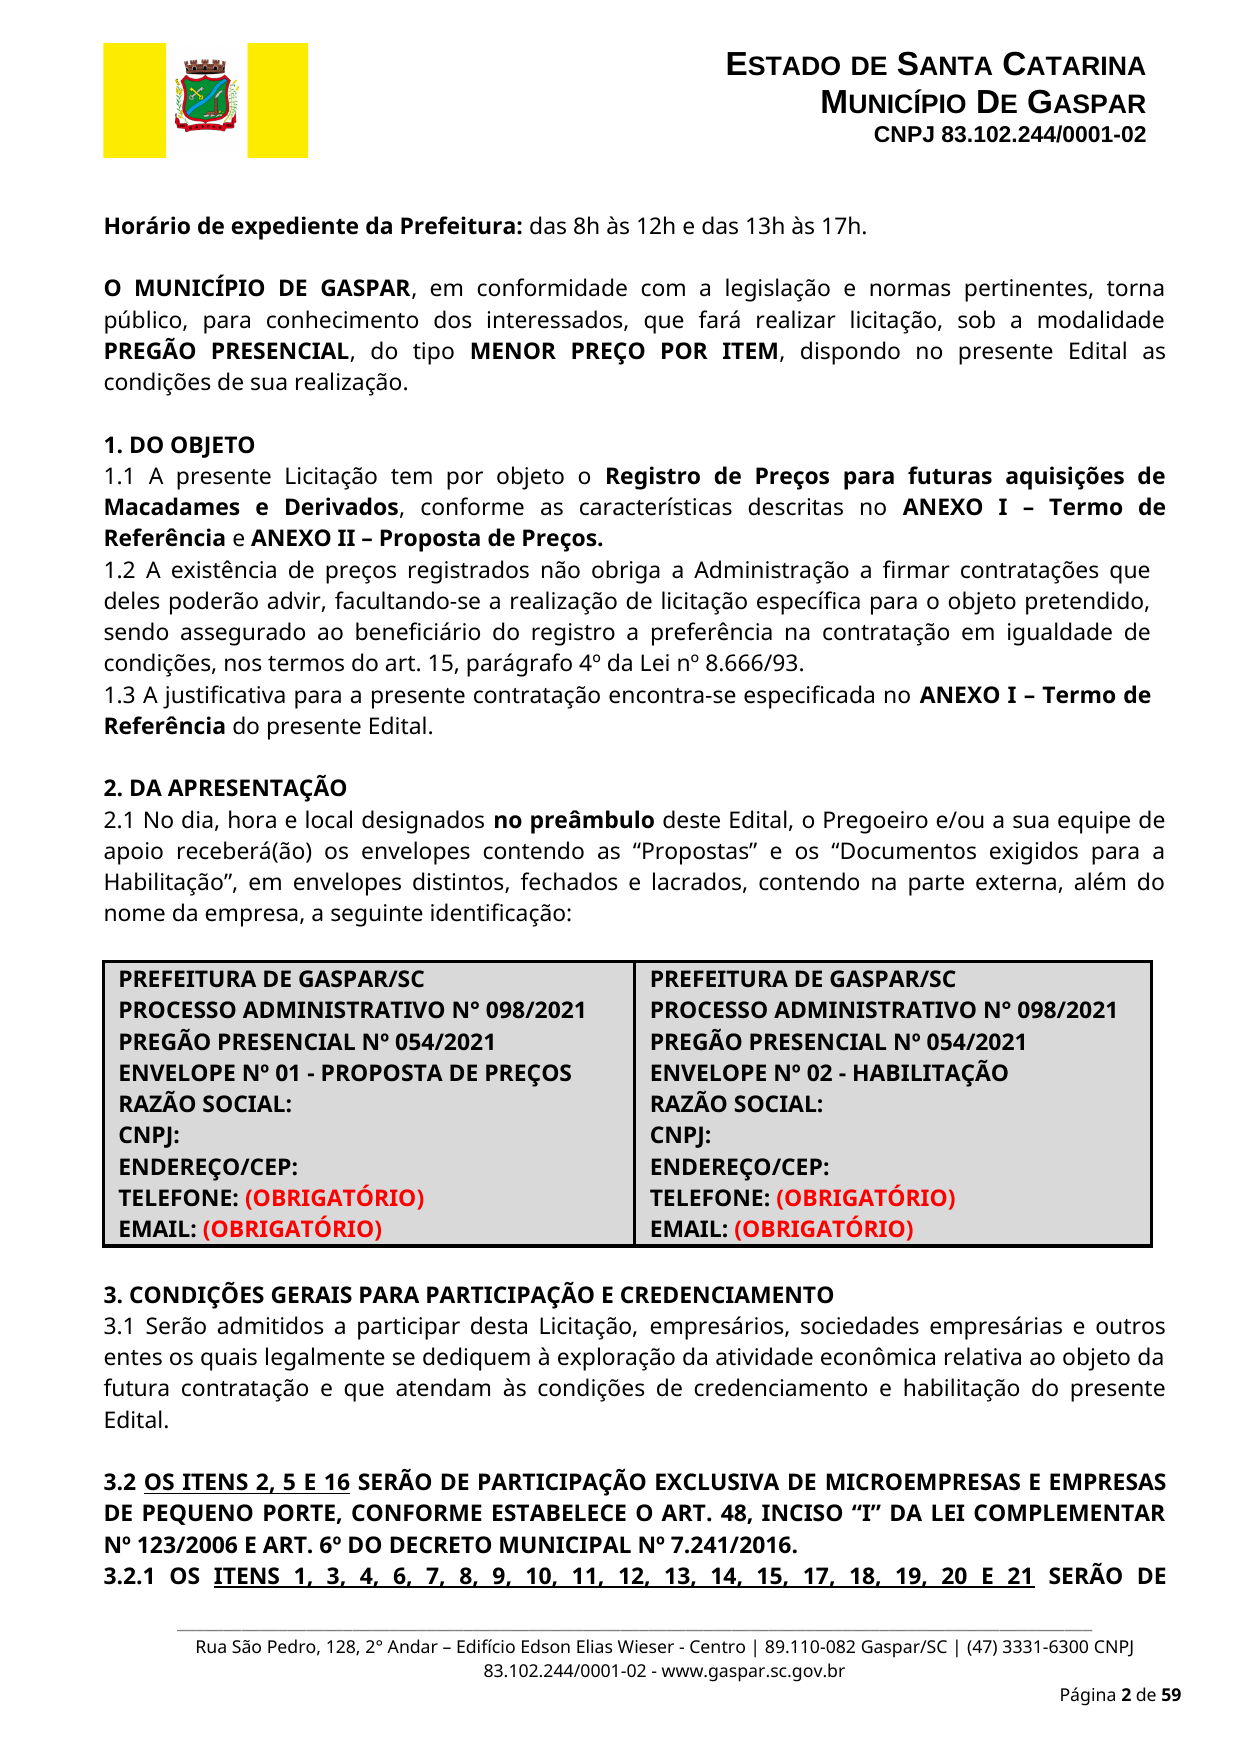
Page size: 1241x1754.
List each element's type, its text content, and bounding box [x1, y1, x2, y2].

text 3.1 Serão admitidos a participar desta Licitação, empresários, sociedades empresárias e outros entes os quais legalmente se dediquem à exploração da atividade econômica relativa ao objeto da futura contratação e que atendam às condições de credenciamento e habilitação do presente Edital. [103, 1310, 1166, 1435]
text 3.2.1 OS ITENS 1, 3, 4, 6, 7, 8, 9, 10, 11, 12, 13, 14, 15, 17, 18, 19, 20 E 21 SERÃO DE PARTICIPAÇÃO GERAL DOS INTERESSADOS. [103, 1560, 1167, 1591]
text 3.2 OS ITENS 2, 5 E 16 SERÃO DE PARTICIPAÇÃO EXCLUSIVA DE MICROEMPRESAS E EMPRESAS DE PEQUENO PORTE, CONFORME ESTABELECE O ART. 48, INCISO “I” DA LEI COMPLEMENTAR Nº 123/2006 E ART. 6º DO DECRETO MUNICIPAL Nº 7.241/2016. [103, 1466, 1167, 1560]
picture [103, 43, 309, 158]
text 1.3 A justificativa para a presente contratação encontra-se especificada no ANEXO I – Termo de Referência do presente Edital. [103, 679, 1152, 741]
text 3. CONDIÇÕES GERAIS PARA PARTICIPAÇÃO E CREDENCIAMENTO [103, 1279, 1166, 1310]
text O MUNICÍPIO DE GASPAR, em conformidade com a legislação e normas pertinentes, torna público, para conhecimento dos interessados, que fará realizar licitação, sob a modalidade PREGÃO PRESENCIAL, do tipo MENOR PREÇO POR ITEM, dispondo no presente Edital as condições de sua realização. [103, 272, 1166, 397]
table_header PREFEITURA DE GASPAR/SC PROCESSO ADMINISTRATIVO N° 098/2021 PREGÃO PRESENCIAL Nº 054/2021 ENVELOPE Nº 02 - HABILITAÇÃO RAZÃO SOCIAL: CNPJ: ENDEREÇO/CEP: TELEFONE: (OBRIGATÓRIO) EMAIL: (OBRIGATÓRIO) [636, 963, 1150, 1244]
text 1.2 A existência de preços registrados não obriga a Administração a firmar contratações que deles poderão advir, facultando-se a realização de licitação específica para o objeto pretendido, sendo assegurado ao beneficiário do registro a preferência na contratação em igualdade de condições, nos termos do art. 15, parágrafo 4º da Lei nº 8.666/93. [103, 554, 1152, 679]
text 1.1 A presente Licitação tem por objeto o Registro de Preços para futuras aquisições de Macadames e Derivados, conforme as características descritas no ANEXO I – Termo de Referência e ANEXO II – Proposta de Preços. [103, 460, 1166, 554]
text Horário de expediente da Prefeitura: das 8h às 12h e das 13h às 17h. [103, 210, 1166, 241]
text 2.1 No dia, hora e local designados no preâmbulo deste Edital, o Pregoeiro e/ou a sua equipe de apoio receberá(ão) os envelopes contendo as “Propostas” e os “Documentos exigidos para a Habilitação”, em envelopes distintos, fechados e lacrados, contendo na parte externa, além do nome da empresa, a seguinte identificação: [103, 804, 1166, 929]
text 1. DO OBJETO [103, 429, 1166, 460]
text 2. DA APRESENTAÇÃO [103, 772, 1166, 804]
table_header PREFEITURA DE GASPAR/SC PROCESSO ADMINISTRATIVO N° 098/2021 PREGÃO PRESENCIAL Nº 054/2021 ENVELOPE Nº 01 - PROPOSTA DE PREÇOS RAZÃO SOCIAL: CNPJ: ENDEREÇO/CEP: TELEFONE: (OBRIGATÓRIO) EMAIL: (OBRIGATÓRIO) [105, 963, 633, 1244]
